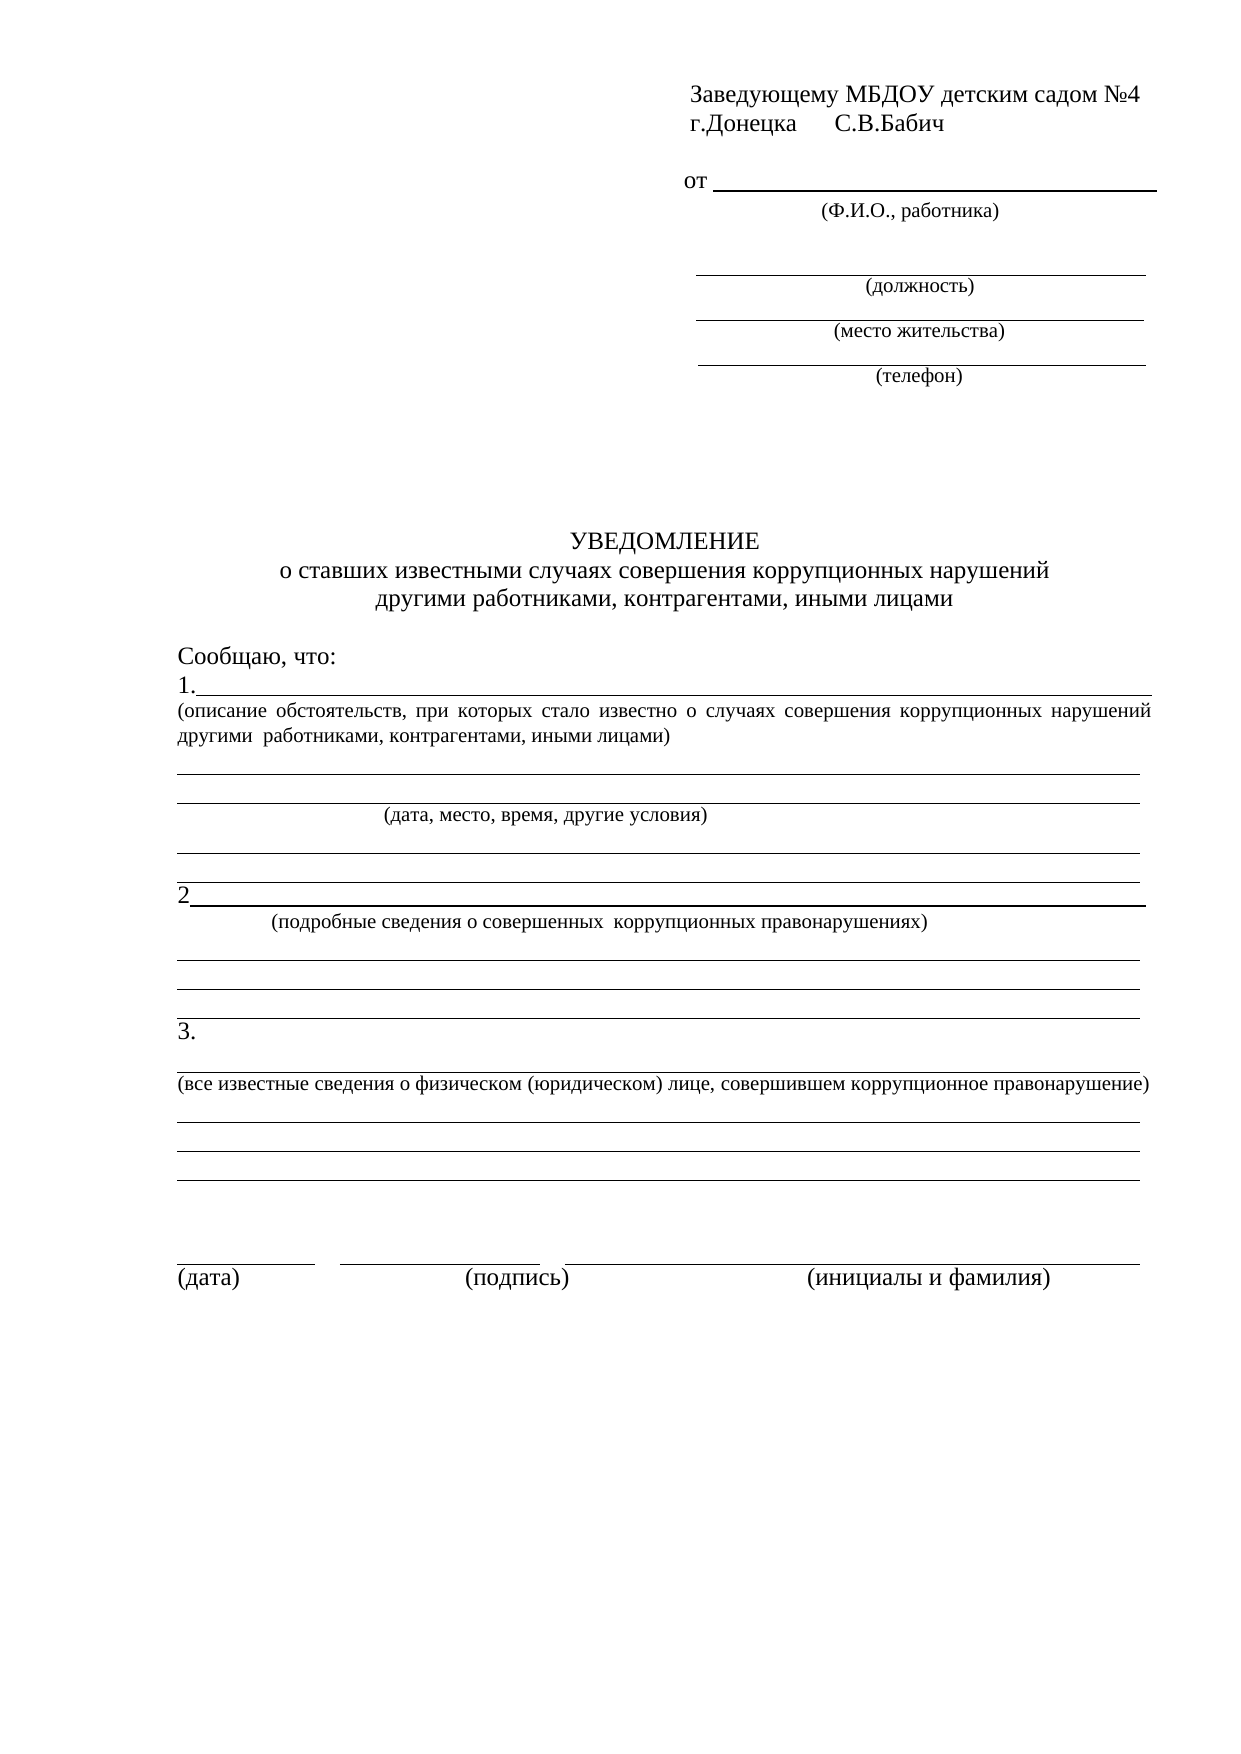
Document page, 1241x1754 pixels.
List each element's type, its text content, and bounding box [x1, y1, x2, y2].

text Сообщаю, что: [177, 641, 1167, 670]
text o ставших известными случаях совершения коррупционных нарушений другими работниками, контрагентами, иными лицами [231, 555, 1097, 612]
text 1. (описание обстоятельств, при которых стало известно о случаях совершения коррупционных нарушений другими работниками, контрагентами, иными лицами) [177, 670, 1152, 747]
text (все известные сведения о физическом (юридическом) лице, совершившем коррупционное правонарушение) [177, 1068, 1167, 1095]
text (должность) [167, 271, 974, 297]
text УВЕДОМЛЕНИЕ [231, 526, 1098, 555]
text (дата, место, время, другие условия) [383, 796, 1167, 826]
text (дата) (подпись) (инициалы и фамилия) [177, 1259, 1167, 1291]
text (Ф.И.О., работника) [821, 198, 1167, 222]
text Заведующему МБДОУ детским садом №4 г.Донецка С.В.Бабич [690, 79, 1167, 136]
text 2 [177, 875, 1167, 909]
text (подробные сведения о совершенных коррупционных правонарушениях) [271, 909, 1167, 933]
text (место жительства) [167, 316, 1005, 342]
text 3. [177, 1011, 1167, 1045]
text (телефон) [167, 361, 962, 387]
text от [683, 165, 1167, 194]
